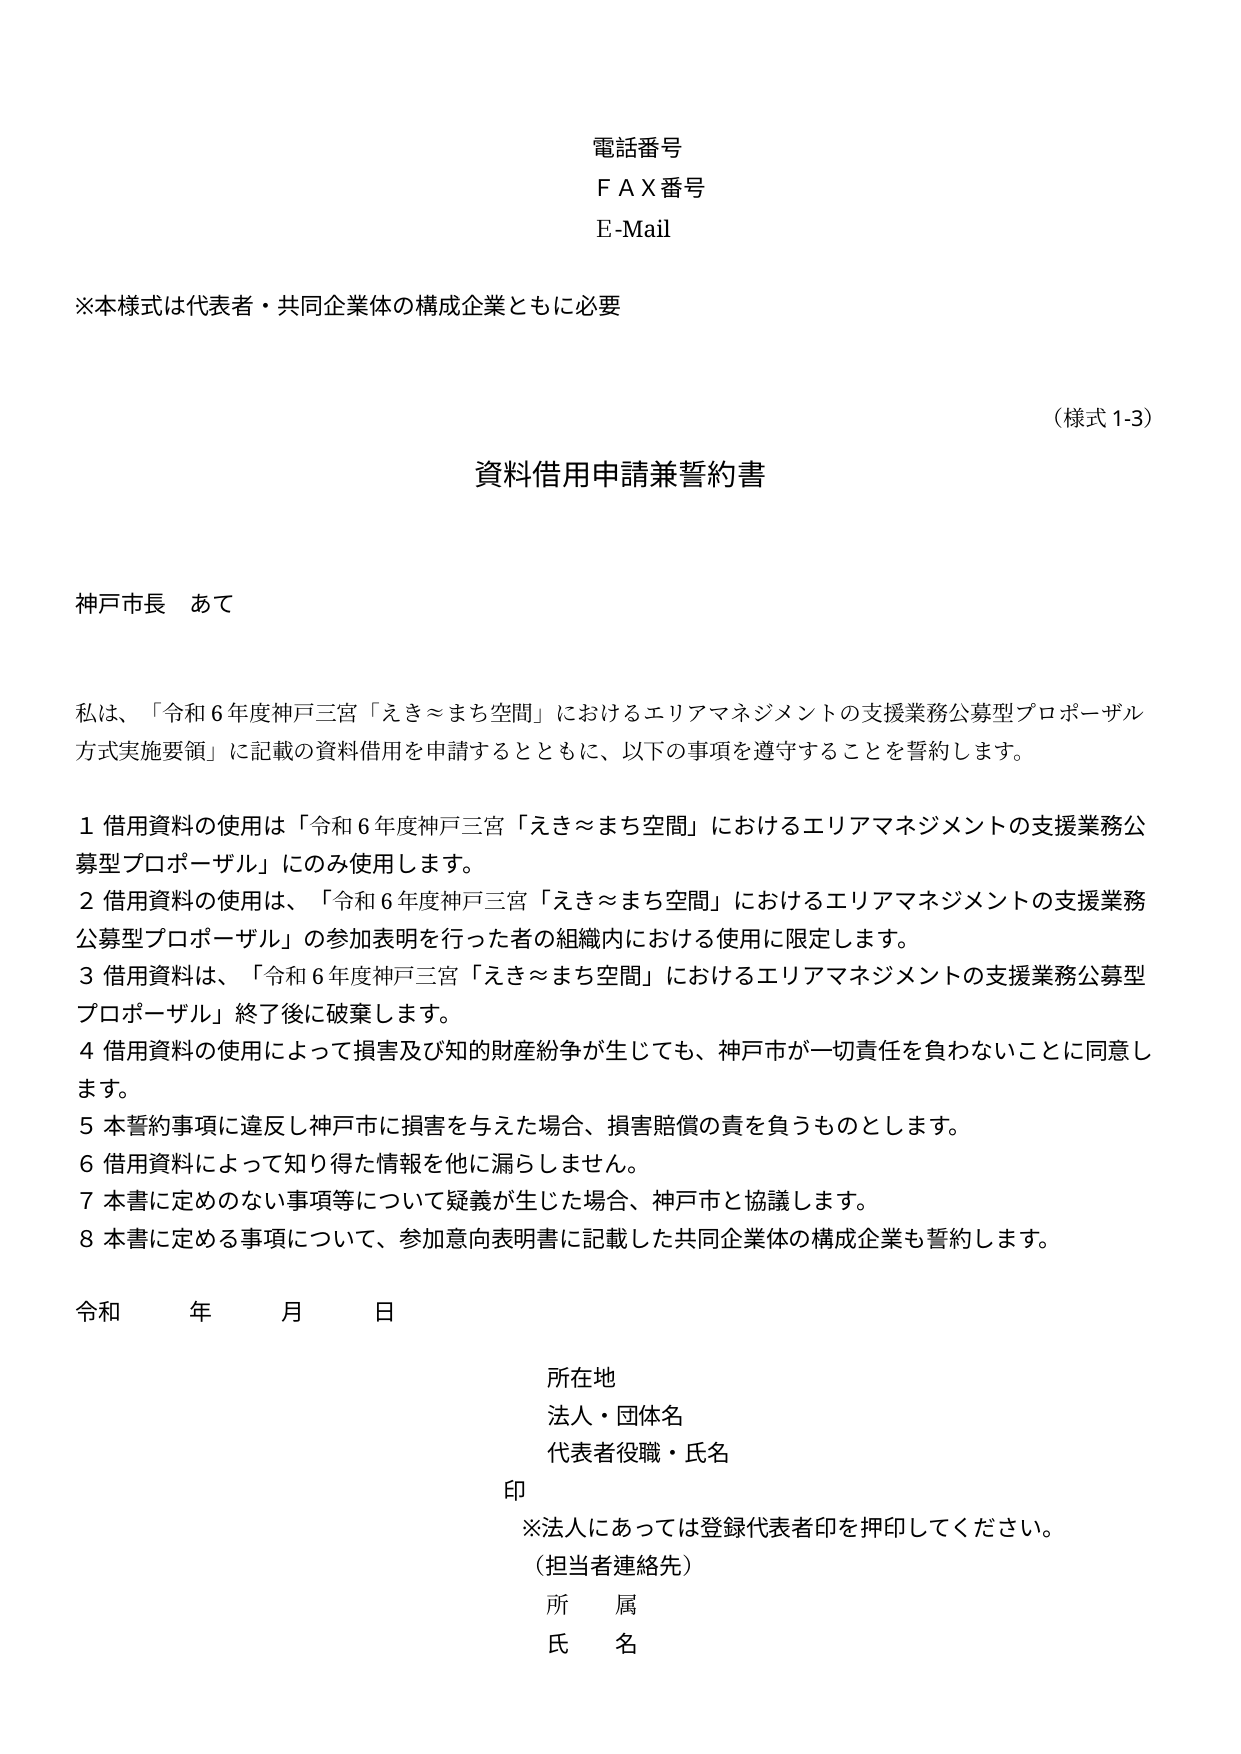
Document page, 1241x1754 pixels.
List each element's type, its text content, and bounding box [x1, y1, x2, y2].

text Ｅ-Mail [512, 208, 783, 246]
text ※本様式は代表者・共同企業体の構成企業ともに必要 [75, 285, 1165, 323]
text ※法人にあっては登録代表者印を押印してください。 [503, 1508, 1165, 1546]
text 法人・団体名 [503, 1396, 1165, 1433]
text ２ 借用資料の使用は、「令和6年度神戸三宮「えき≈まち空間」におけるエリアマネジメントの支援業務公募型プロポーザル」の参加表明を行った者の組織内における使用に限定します。 [75, 881, 1165, 956]
text 所 属 [512, 1585, 759, 1623]
text 神戸市長 あて [75, 585, 1165, 619]
text ８ 本書に定める事項について、参加意向表明書に記載した共同企業体の構成企業も誓約します。 [75, 1219, 1165, 1256]
text （担当者連絡先） [75, 1546, 783, 1583]
text 氏 名 [512, 1625, 759, 1662]
text 令和 年 月 日 [75, 1294, 1165, 1327]
text 代表者役職・氏名 印 [503, 1433, 1165, 1508]
text ＦＡＸ番号 [512, 169, 783, 206]
text ４ 借用資料の使用によって損害及び知的財産紛争が生じても、神戸市が一切責任を負わないことに同意します。 [75, 1031, 1165, 1106]
text 電話番号 [512, 129, 759, 167]
text （様式1-3） [75, 398, 1165, 435]
text ７ 本書に定めのない事項等について疑義が生じた場合、神戸市と協議します。 [75, 1181, 1165, 1219]
text 資料借用申請兼誓約書 [75, 435, 1165, 510]
text ３ 借用資料は、「令和6年度神戸三宮「えき≈まち空間」におけるエリアマネジメントの支援業務公募型プロポーザル」終了後に破棄します。 [75, 956, 1165, 1031]
text １ 借用資料の使用は「令和6年度神戸三宮「えき≈まち空間」におけるエリアマネジメントの支援業務公募型プロポーザル」にのみ使用します。 [75, 806, 1165, 881]
text ５ 本誓約事項に違反し神戸市に損害を与えた場合、損害賠償の責を負うものとします。 [75, 1106, 1165, 1144]
text 私は、「令和6年度神戸三宮「えき≈まち空間」におけるエリアマネジメントの支援業務公募型プロポーザル方式実施要領」に記載の資料借用を申請するとともに、以下の事項を遵守することを誓約します。 [75, 694, 1165, 769]
text ６ 借用資料によって知り得た情報を他に漏らしません。 [75, 1144, 1165, 1181]
text 所在地 [503, 1358, 1165, 1396]
